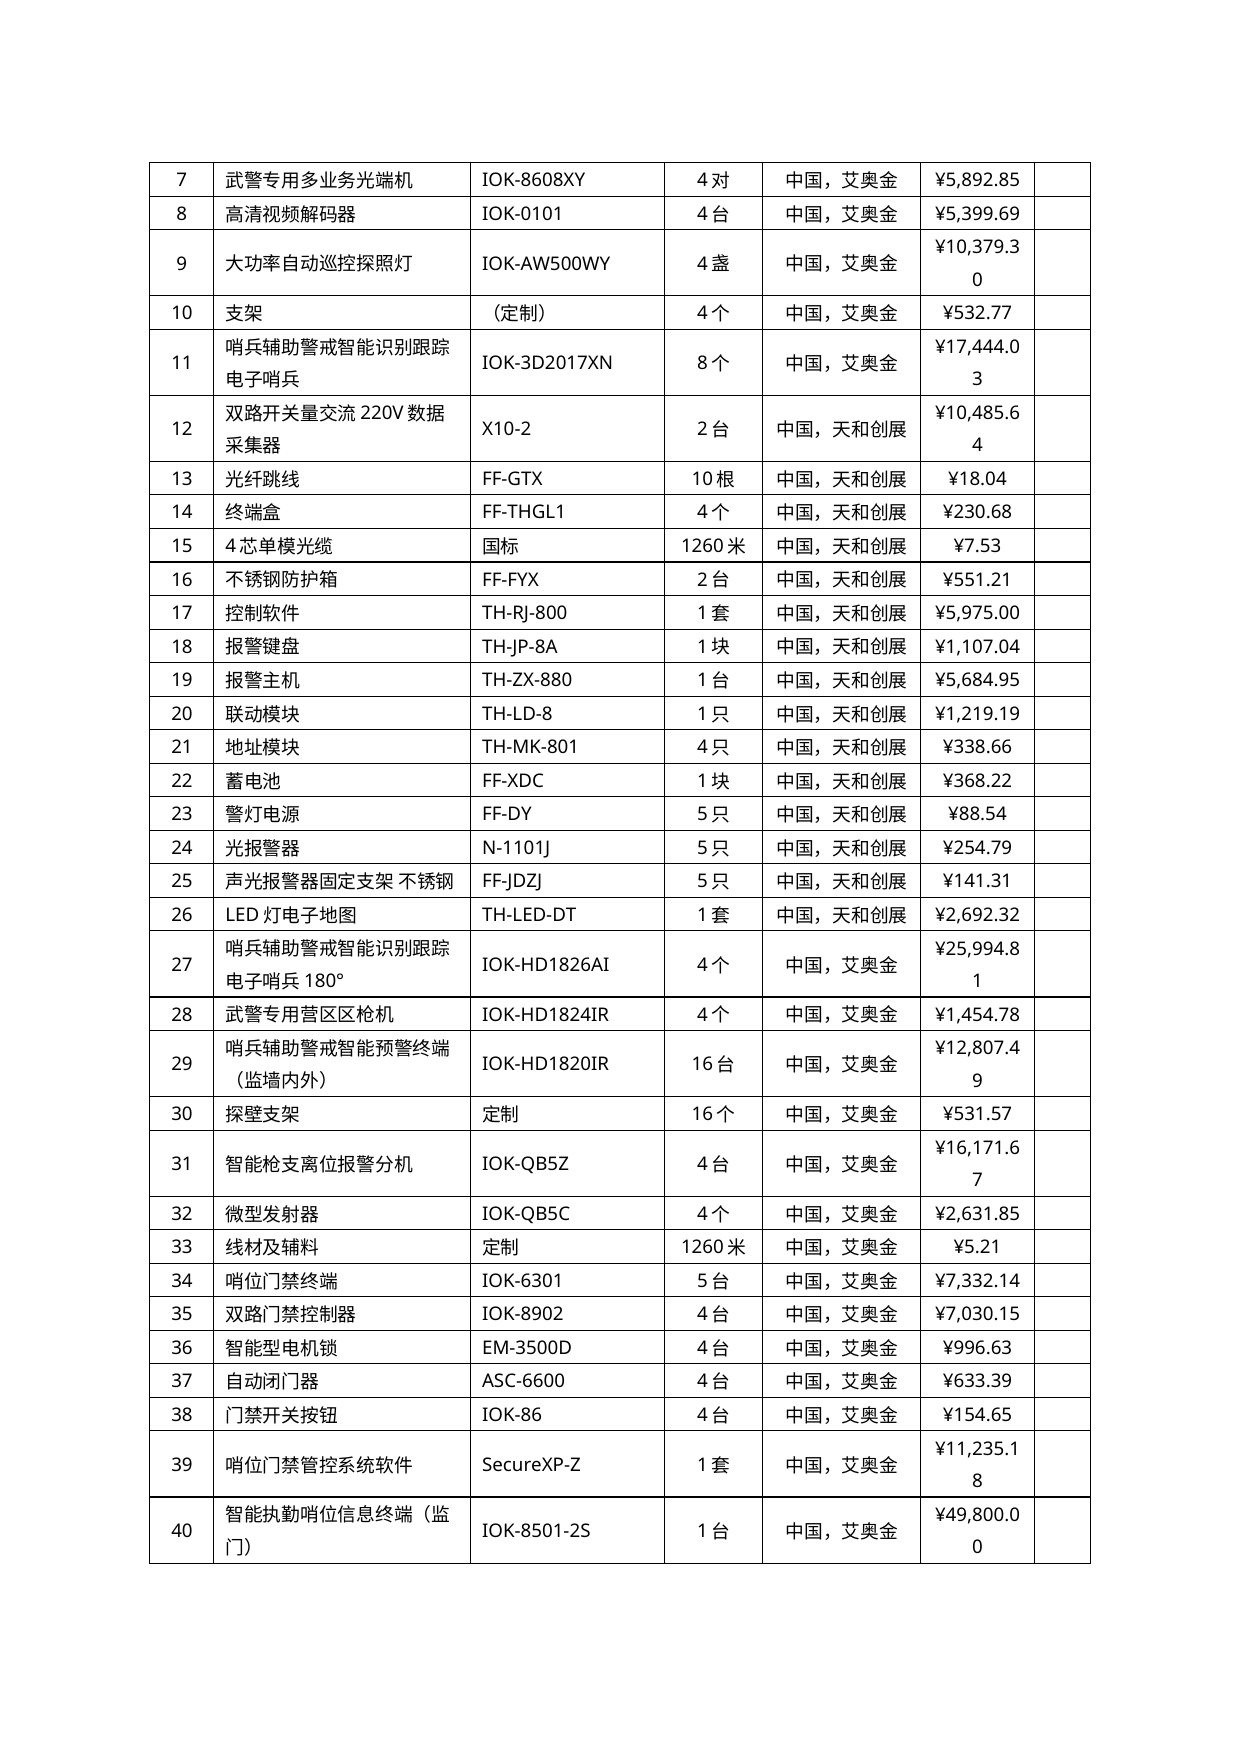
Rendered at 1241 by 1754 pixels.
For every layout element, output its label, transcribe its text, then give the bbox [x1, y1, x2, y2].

table_cell 支架 [214, 296, 470, 329]
table_cell IOK-6301 [471, 1264, 664, 1296]
table_cell 定制 [471, 1097, 664, 1129]
table_cell ¥1,107.04 [921, 630, 1034, 662]
table_cell 2台 [665, 396, 762, 461]
table_cell 中国，艾奥金 [763, 296, 920, 329]
table_cell ¥5,975.00 [921, 596, 1034, 628]
table_cell 双路开关量交流220V数据采集器 [214, 396, 470, 461]
table_cell 31 [150, 1131, 213, 1196]
table_cell 4台 [665, 1364, 762, 1397]
table_cell 中国，艾奥金 [763, 1230, 920, 1263]
table_cell 29 [150, 1031, 213, 1096]
table_cell ¥5,892.85 [921, 163, 1034, 196]
table_cell ¥254.79 [921, 831, 1034, 863]
table_cell ¥338.66 [921, 730, 1034, 763]
table_cell 10 [150, 296, 213, 329]
table_cell ¥531.57 [921, 1097, 1034, 1129]
table_cell [1035, 462, 1090, 494]
table_cell 中国，天和创展 [763, 730, 920, 763]
table_cell [1035, 1031, 1090, 1096]
table_cell 17 [150, 596, 213, 628]
table_cell FF-GTX [471, 462, 664, 494]
table_cell N-1101J [471, 831, 664, 863]
table_cell 25 [150, 864, 213, 897]
table_cell 中国，艾奥金 [763, 1498, 920, 1562]
table_cell ¥996.63 [921, 1331, 1034, 1363]
table_cell TH-MK-801 [471, 730, 664, 763]
table_cell 4对 [665, 163, 762, 196]
table_cell IOK-QB5C [471, 1197, 664, 1229]
table_cell 38 [150, 1398, 213, 1430]
table_cell 1块 [665, 630, 762, 662]
table_cell ¥141.31 [921, 864, 1034, 897]
table_cell 19 [150, 663, 213, 696]
table_cell 4个 [665, 931, 762, 996]
table_cell 4芯单模光缆 [214, 529, 470, 561]
table_cell ¥551.21 [921, 563, 1034, 595]
table_cell [1035, 663, 1090, 696]
table_cell [1035, 563, 1090, 595]
table_cell 中国，天和创展 [763, 898, 920, 930]
table_cell 智能枪支离位报警分机 [214, 1131, 470, 1196]
table_cell IOK-HD1824IR [471, 998, 664, 1030]
table_cell 37 [150, 1364, 213, 1397]
table_cell 1只 [665, 697, 762, 729]
table_cell 中国，天和创展 [763, 529, 920, 561]
table_cell [1035, 1097, 1090, 1129]
table_cell [1035, 1364, 1090, 1397]
table_cell 哨位门禁终端 [214, 1264, 470, 1296]
table_cell 声光报警器固定支架 不锈钢 [214, 864, 470, 897]
table_cell 14 [150, 495, 213, 528]
table_cell 中国，天和创展 [763, 764, 920, 796]
table_cell 中国，艾奥金 [763, 1431, 920, 1496]
table_cell 大功率自动巡控探照灯 [214, 230, 470, 295]
table_cell 门禁开关按钮 [214, 1398, 470, 1430]
table_cell 4个 [665, 998, 762, 1030]
table_cell ¥5,399.69 [921, 197, 1034, 229]
table_cell 10根 [665, 462, 762, 494]
table_cell 36 [150, 1331, 213, 1363]
table_cell 国标 [471, 529, 664, 561]
table_cell 4台 [665, 1398, 762, 1430]
table_cell [1035, 296, 1090, 329]
table_cell IOK-86 [471, 1398, 664, 1430]
table_cell TH-ZX-880 [471, 663, 664, 696]
table_cell 8 [150, 197, 213, 229]
table_cell 30 [150, 1097, 213, 1129]
table_cell 中国，天和创展 [763, 596, 920, 628]
table_cell ¥12,807.49 [921, 1031, 1034, 1096]
table_cell FF-XDC [471, 764, 664, 796]
table_cell 15 [150, 529, 213, 561]
table_cell 35 [150, 1297, 213, 1330]
table_cell 光纤跳线 [214, 462, 470, 494]
table_cell 线材及辅料 [214, 1230, 470, 1263]
table_cell IOK-8501-2S [471, 1498, 664, 1562]
table_cell IOK-0101 [471, 197, 664, 229]
table_cell 1台 [665, 663, 762, 696]
table_cell ASC-6600 [471, 1364, 664, 1397]
table_cell ¥49,800.00 [921, 1498, 1034, 1562]
table_cell [1035, 1297, 1090, 1330]
table_cell 1套 [665, 1431, 762, 1496]
table_cell [1035, 1264, 1090, 1296]
table_cell 4个 [665, 296, 762, 329]
table_cell 武警专用多业务光端机 [214, 163, 470, 196]
table_cell 控制软件 [214, 596, 470, 628]
table_cell 中国，天和创展 [763, 630, 920, 662]
table_cell [1035, 864, 1090, 897]
table_cell 23 [150, 797, 213, 830]
table_cell ¥1,454.78 [921, 998, 1034, 1030]
table_cell 4个 [665, 1197, 762, 1229]
table_cell IOK-8902 [471, 1297, 664, 1330]
table_cell 自动闭门器 [214, 1364, 470, 1397]
table_cell 4个 [665, 495, 762, 528]
table_cell 探壁支架 [214, 1097, 470, 1129]
table_cell [1035, 1331, 1090, 1363]
table_cell 1套 [665, 898, 762, 930]
table_cell ¥2,631.85 [921, 1197, 1034, 1229]
table_cell ¥17,444.03 [921, 330, 1034, 395]
table_cell 中国，艾奥金 [763, 1031, 920, 1096]
table_cell SecureXP-Z [471, 1431, 664, 1496]
table_cell [1035, 630, 1090, 662]
table_cell [1035, 1131, 1090, 1196]
table_cell 哨位门禁管控系统软件 [214, 1431, 470, 1496]
table_cell 中国，艾奥金 [763, 163, 920, 196]
table_cell [1035, 1230, 1090, 1263]
table_cell 哨兵辅助警戒智能识别跟踪电子哨兵 [214, 330, 470, 395]
table_cell 27 [150, 931, 213, 996]
table_cell FF-THGL1 [471, 495, 664, 528]
table_cell IOK-3D2017XN [471, 330, 664, 395]
table_cell 21 [150, 730, 213, 763]
table_cell 中国，天和创展 [763, 797, 920, 830]
table_cell 8个 [665, 330, 762, 395]
table_cell 2台 [665, 563, 762, 595]
table_cell ¥7.53 [921, 529, 1034, 561]
table_cell IOK-QB5Z [471, 1131, 664, 1196]
table_cell ¥532.77 [921, 296, 1034, 329]
table_cell 联动模块 [214, 697, 470, 729]
table_cell IOK-HD1826AI [471, 931, 664, 996]
table_cell 5只 [665, 864, 762, 897]
table_cell IOK-AW500WY [471, 230, 664, 295]
table_cell 4只 [665, 730, 762, 763]
table_cell 智能执勤哨位信息终端（监门） [214, 1498, 470, 1562]
table_cell ¥230.68 [921, 495, 1034, 528]
table_cell 双路门禁控制器 [214, 1297, 470, 1330]
table_cell 1套 [665, 596, 762, 628]
table_cell ¥2,692.32 [921, 898, 1034, 930]
table_cell 中国，天和创展 [763, 663, 920, 696]
table_cell ¥88.54 [921, 797, 1034, 830]
table_cell 中国，天和创展 [763, 396, 920, 461]
table_cell FF-DY [471, 797, 664, 830]
table_cell 中国，艾奥金 [763, 998, 920, 1030]
table_cell 5台 [665, 1264, 762, 1296]
table_cell 中国，天和创展 [763, 831, 920, 863]
table_cell 高清视频解码器 [214, 197, 470, 229]
table_cell 智能型电机锁 [214, 1331, 470, 1363]
table_cell 中国，艾奥金 [763, 1398, 920, 1430]
table_cell 33 [150, 1230, 213, 1263]
table_cell [1035, 1197, 1090, 1229]
table_cell 5只 [665, 797, 762, 830]
table_cell [1035, 197, 1090, 229]
table_cell [1035, 1498, 1090, 1562]
table_cell ¥1,219.19 [921, 697, 1034, 729]
table_cell 1260米 [665, 529, 762, 561]
table_cell ¥368.22 [921, 764, 1034, 796]
table_cell [1035, 764, 1090, 796]
table_cell [1035, 529, 1090, 561]
table_cell 13 [150, 462, 213, 494]
table_cell [1035, 1398, 1090, 1430]
table_cell 警灯电源 [214, 797, 470, 830]
table_cell 中国，艾奥金 [763, 197, 920, 229]
table_cell ¥5.21 [921, 1230, 1034, 1263]
table_cell 4台 [665, 1331, 762, 1363]
table_cell ¥633.39 [921, 1364, 1034, 1397]
table_cell 18 [150, 630, 213, 662]
table_cell ¥10,485.64 [921, 396, 1034, 461]
table_cell 中国，天和创展 [763, 462, 920, 494]
table_cell 中国，天和创展 [763, 495, 920, 528]
table_cell 不锈钢防护箱 [214, 563, 470, 595]
table_cell 中国，艾奥金 [763, 1364, 920, 1397]
table_cell 9 [150, 230, 213, 295]
table_cell 4台 [665, 1131, 762, 1196]
table_cell ¥7,030.15 [921, 1297, 1034, 1330]
table_cell 4盏 [665, 230, 762, 295]
table_cell 哨兵辅助警戒智能预警终端（监墙内外） [214, 1031, 470, 1096]
table_cell 中国，艾奥金 [763, 1297, 920, 1330]
table_cell [1035, 730, 1090, 763]
table_cell 中国，艾奥金 [763, 330, 920, 395]
table_cell 定制 [471, 1230, 664, 1263]
table_cell 中国，艾奥金 [763, 1331, 920, 1363]
table_cell EM-3500D [471, 1331, 664, 1363]
table_cell 中国，艾奥金 [763, 1264, 920, 1296]
table_cell 地址模块 [214, 730, 470, 763]
table_cell 16台 [665, 1031, 762, 1096]
table_cell 1台 [665, 1498, 762, 1562]
table_cell 中国，艾奥金 [763, 230, 920, 295]
table_cell 5只 [665, 831, 762, 863]
table_cell [1035, 495, 1090, 528]
table_cell 24 [150, 831, 213, 863]
table_cell [1035, 396, 1090, 461]
table_cell 11 [150, 330, 213, 395]
table_cell [1035, 163, 1090, 196]
table_cell 中国，艾奥金 [763, 1097, 920, 1129]
table_cell LED灯电子地图 [214, 898, 470, 930]
table_cell 16 [150, 563, 213, 595]
table_cell ¥16,171.67 [921, 1131, 1034, 1196]
table_cell [1035, 1431, 1090, 1496]
table_cell [1035, 230, 1090, 295]
table_cell 1260米 [665, 1230, 762, 1263]
table_cell [1035, 330, 1090, 395]
table_cell [1035, 596, 1090, 628]
table_cell 20 [150, 697, 213, 729]
table_cell 微型发射器 [214, 1197, 470, 1229]
table_cell 蓄电池 [214, 764, 470, 796]
table_cell [1035, 931, 1090, 996]
table_cell IOK-HD1820IR [471, 1031, 664, 1096]
table_cell FF-FYX [471, 563, 664, 595]
table_cell [1035, 797, 1090, 830]
table_cell （定制） [471, 296, 664, 329]
table_cell 40 [150, 1498, 213, 1562]
table_cell 32 [150, 1197, 213, 1229]
table_cell 22 [150, 764, 213, 796]
table_cell 34 [150, 1264, 213, 1296]
table_cell 报警键盘 [214, 630, 470, 662]
table_cell 中国，艾奥金 [763, 1131, 920, 1196]
table_cell TH-LD-8 [471, 697, 664, 729]
table_cell 16个 [665, 1097, 762, 1129]
table_cell FF-JDZJ [471, 864, 664, 897]
table_cell 哨兵辅助警戒智能识别跟踪电子哨兵180° [214, 931, 470, 996]
table_cell 7 [150, 163, 213, 196]
table_cell [1035, 831, 1090, 863]
table_cell 报警主机 [214, 663, 470, 696]
table_cell ¥5,684.95 [921, 663, 1034, 696]
table_cell ¥154.65 [921, 1398, 1034, 1430]
table_cell 39 [150, 1431, 213, 1496]
table_cell ¥10,379.30 [921, 230, 1034, 295]
table_cell 1块 [665, 764, 762, 796]
table_cell [1035, 998, 1090, 1030]
table_cell [1035, 697, 1090, 729]
table_cell TH-JP-8A [471, 630, 664, 662]
table_cell 4台 [665, 1297, 762, 1330]
table_cell ¥11,235.18 [921, 1431, 1034, 1496]
table_cell 光报警器 [214, 831, 470, 863]
table_cell 中国，艾奥金 [763, 931, 920, 996]
table_cell ¥7,332.14 [921, 1264, 1034, 1296]
table_cell 12 [150, 396, 213, 461]
table_cell 武警专用营区区枪机 [214, 998, 470, 1030]
table_cell 终端盒 [214, 495, 470, 528]
table_cell 中国，艾奥金 [763, 1197, 920, 1229]
table_cell ¥18.04 [921, 462, 1034, 494]
table_cell 中国，天和创展 [763, 864, 920, 897]
table_cell X10-2 [471, 396, 664, 461]
table_cell TH-RJ-800 [471, 596, 664, 628]
table_cell 28 [150, 998, 213, 1030]
table_cell 26 [150, 898, 213, 930]
table_cell TH-LED-DT [471, 898, 664, 930]
table_cell 中国，天和创展 [763, 563, 920, 595]
table_cell ¥25,994.81 [921, 931, 1034, 996]
table_cell IOK-8608XY [471, 163, 664, 196]
table_cell 中国，天和创展 [763, 697, 920, 729]
table_cell 4台 [665, 197, 762, 229]
table_cell [1035, 898, 1090, 930]
